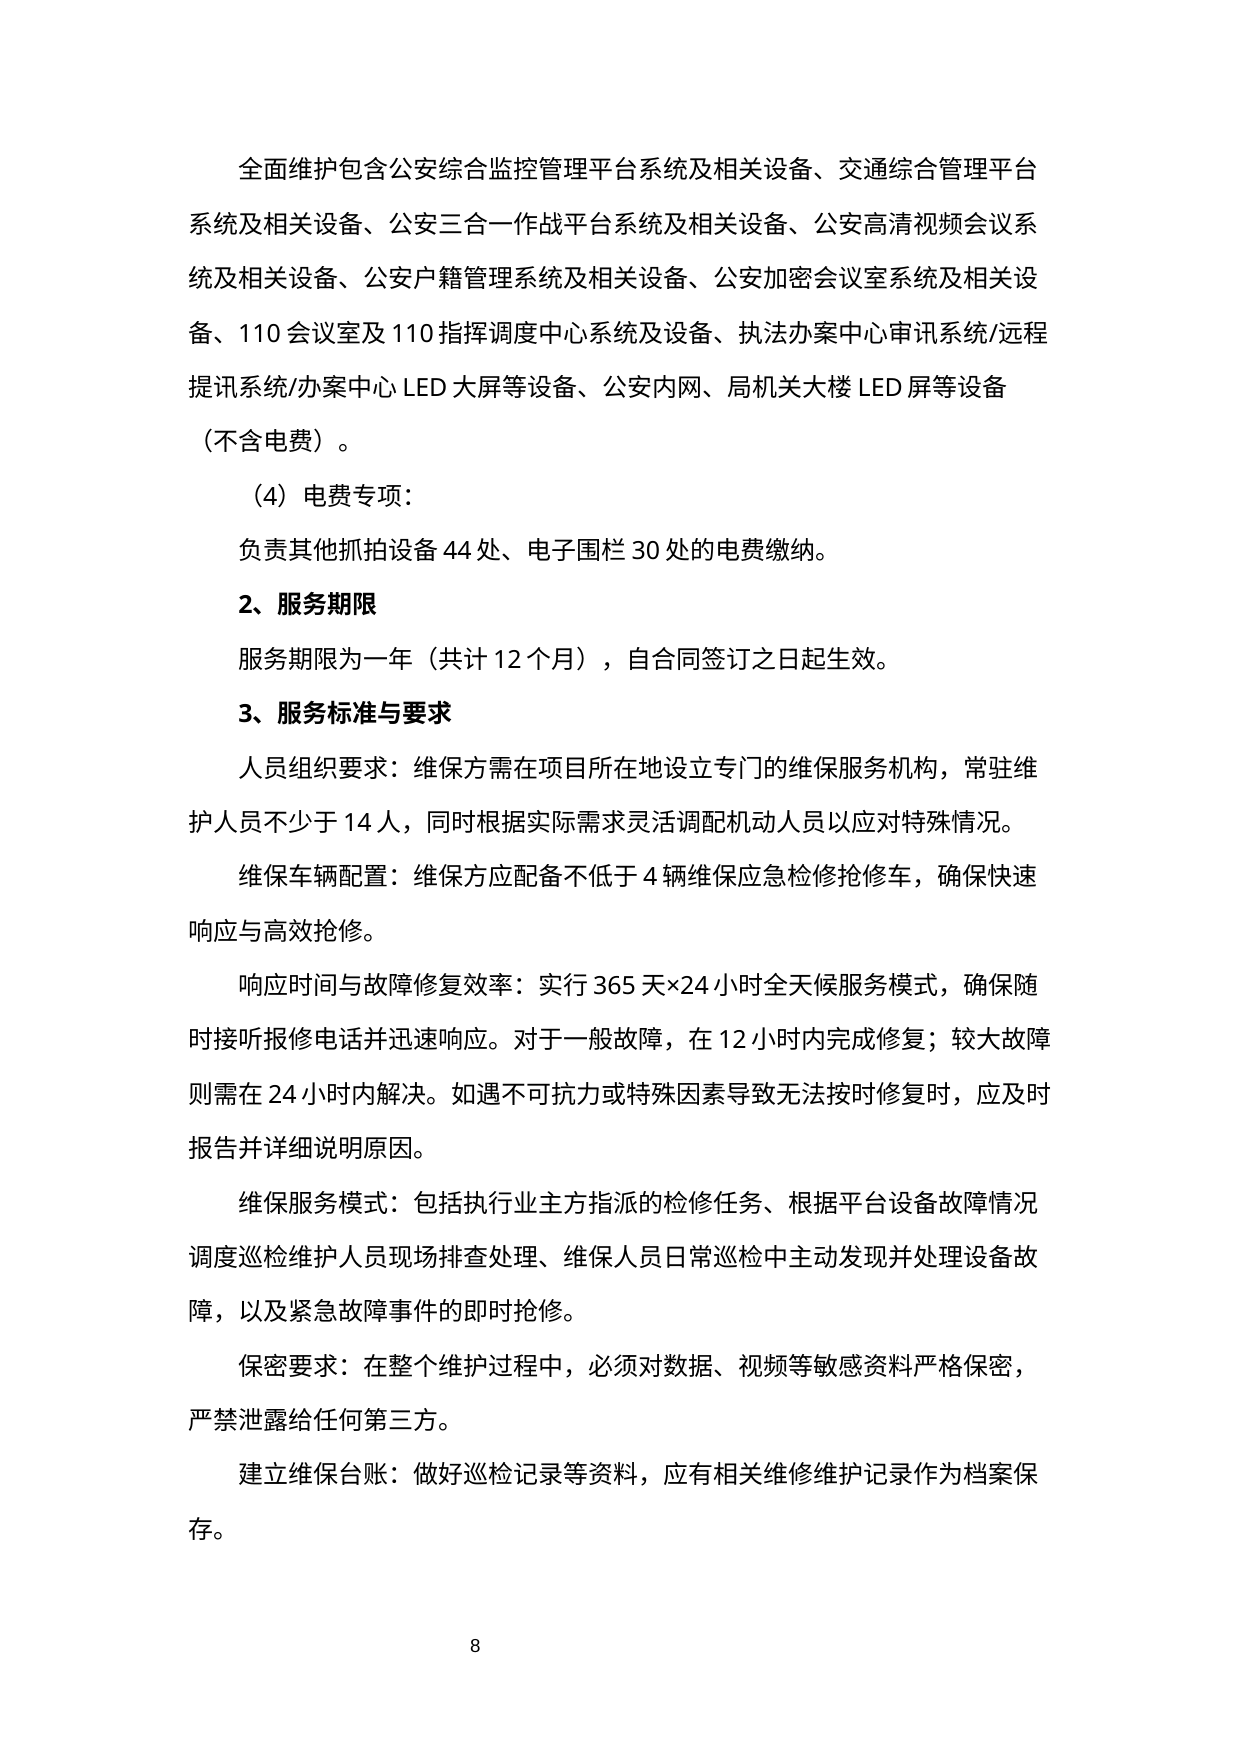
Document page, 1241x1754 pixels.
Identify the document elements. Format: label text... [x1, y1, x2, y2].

text 3、服务标准与要求 [188, 694, 1052, 730]
text 人员组织要求：维保方需在项目所在地设立专门的维保服务机构，常驻维护人员不少于14人，同时根据实际需求灵活调配机动人员以应对特殊情况。 [188, 748, 1052, 839]
text 响应时间与故障修复效率：实行365天×24小时全天候服务模式，确保随时接听报修电话并迅速响应。对于一般故障，在12小时内完成修复；较大故障则需在24小时内解决。如遇不可抗力或特殊因素导致无法按时修复时，应及时报告并详细说明原因。 [188, 966, 1052, 1165]
text （4）电费专项： [188, 476, 1052, 512]
text 2、服务期限 [188, 585, 1052, 621]
text 服务期限为一年（共计12个月），自合同签订之日起生效。 [188, 639, 1052, 676]
text 全面维护包含公安综合监控管理平台系统及相关设备、交通综合管理平台系统及相关设备、公安三合一作战平台系统及相关设备、公安高清视频会议系统及相关设备、公安户籍管理系统及相关设备、公安加密会议室系统及相关设备、110会议室及110指挥调度中心系统及设备、执法办案中心审讯系统/远程提讯系统/办案中心LED大屏等设备、公安内网、局机关大楼LED屏等设备（不含电费）。 [188, 150, 1052, 458]
text 维保车辆配置：维保方应配备不低于4辆维保应急检修抢修车，确保快速响应与高效抢修。 [188, 857, 1052, 947]
text 建立维保台账：做好巡检记录等资料，应有相关维修维护记录作为档案保存。 [188, 1455, 1052, 1546]
text 负责其他抓拍设备44处、电子围栏30处的电费缴纳。 [188, 531, 1052, 567]
text 维保服务模式：包括执行业主方指派的检修任务、根据平台设备故障情况调度巡检维护人员现场排查处理、维保人员日常巡检中主动发现并处理设备故障，以及紧急故障事件的即时抢修。 [188, 1183, 1052, 1328]
text 保密要求：在整个维护过程中，必须对数据、视频等敏感资料严格保密，严禁泄露给任何第三方。 [188, 1346, 1052, 1437]
